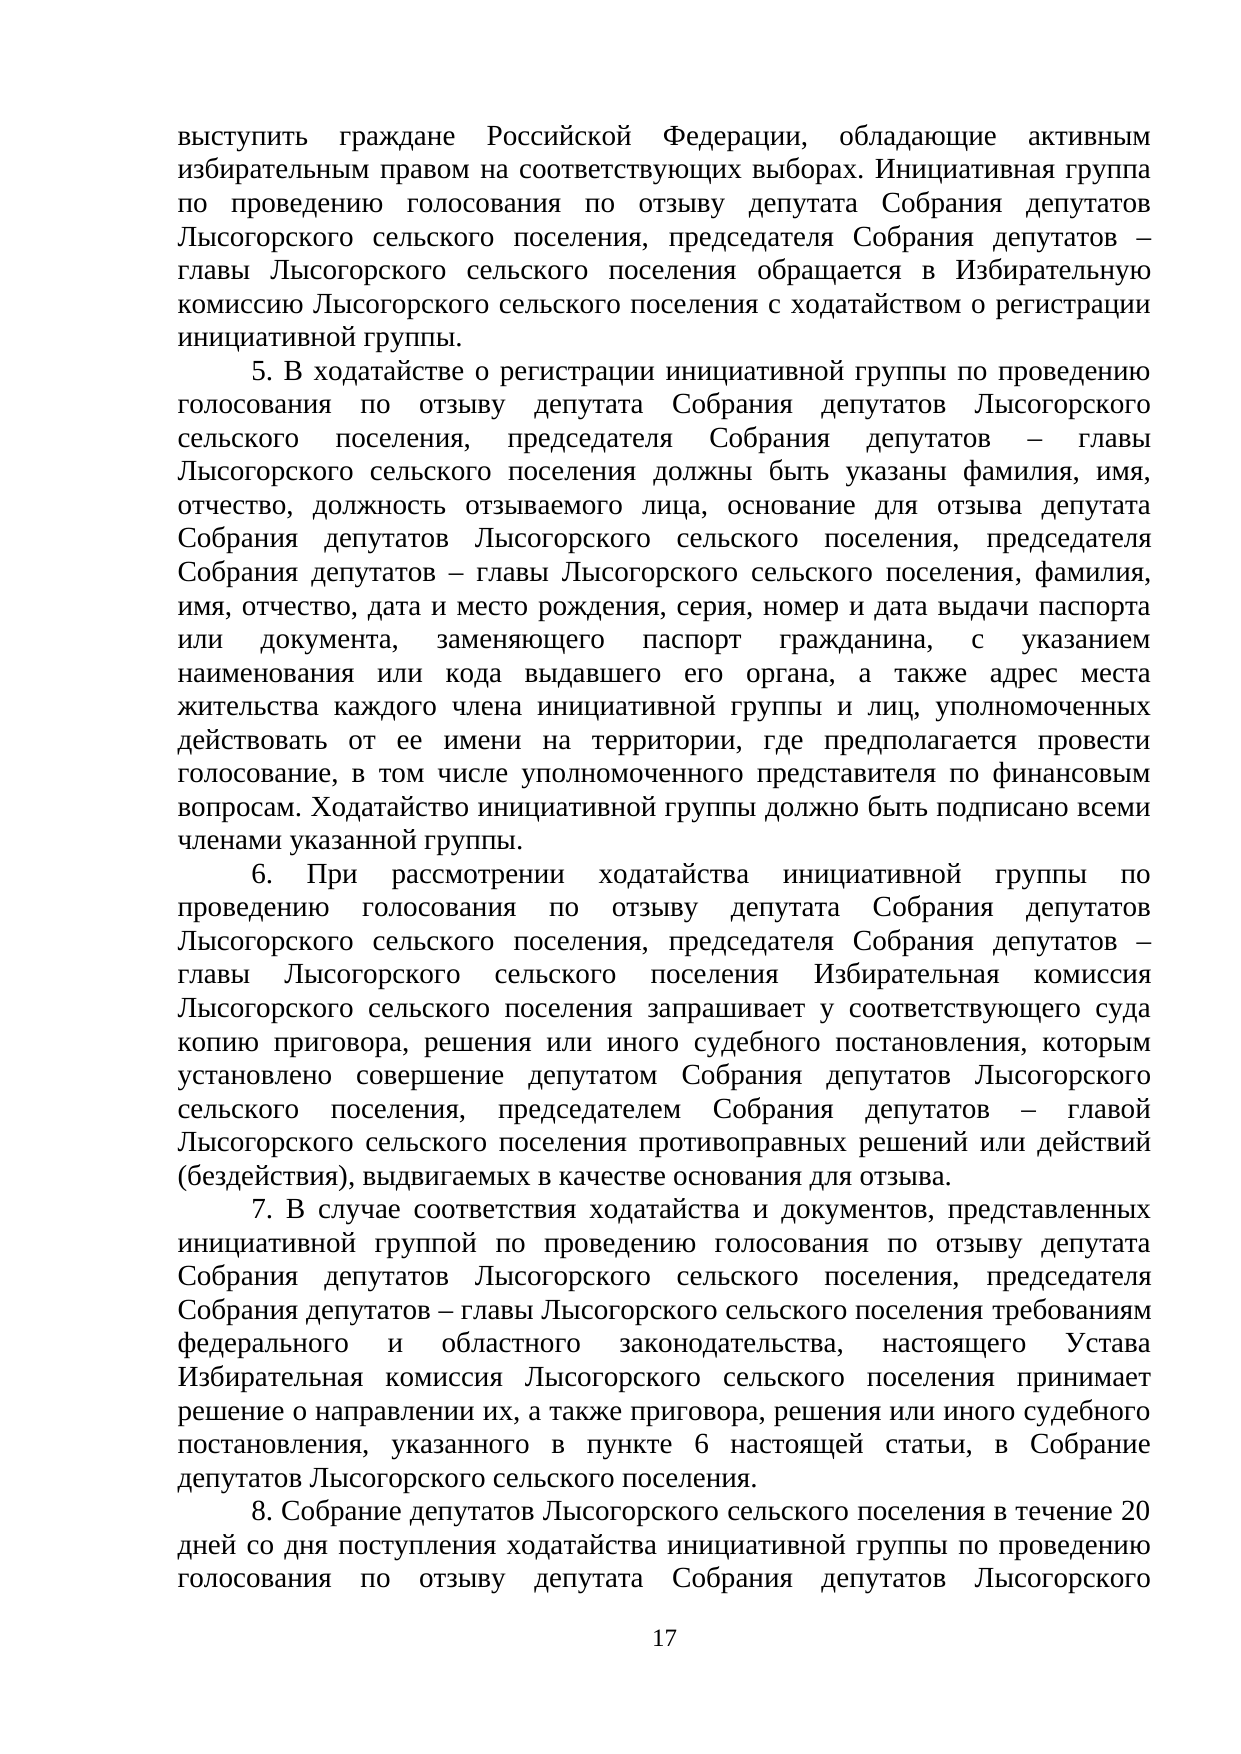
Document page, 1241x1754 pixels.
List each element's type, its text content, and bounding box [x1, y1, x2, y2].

text 5. В ходатайстве о регистрации инициативной группы по проведению голосования по отзыву депутата Собрания депутатов Лысогорского сельского поселения, председателя Собрания депутатов – главы Лысогорского сельского поселения должны быть указаны фамилия, имя, отчество, должность отзываемого лица, основание для отзыва депутата Собрания депутатов Лысогорского сельского поселения, председателя Собрания депутатов – главы Лысогорского сельского поселения, фамилия, имя, отчество, дата и место рождения, серия, номер и дата выдачи паспорта или документа, заменяющего паспорт гражданина, с указанием наименования или кода выдавшего его органа, а также адрес места жительства каждого члена инициативной группы и лиц, уполномоченных действовать от ее имени на территории, где предполагается провести голосование, в том числе уполномоченного представителя по финансовым вопросам. Ходатайство инициативной группы должно быть подписано всеми членами указанной группы. [177, 353, 1152, 856]
text 7. В случае соответствия ходатайства и документов, представленных инициативной группой по проведению голосования по отзыву депутата Собрания депутатов Лысогорского сельского поселения, председателя Собрания депутатов – главы Лысогорского сельского поселения требованиям федерального и областного законодательства, настоящего Устава Избирательная комиссия Лысогорского сельского поселения принимает решение о направлении их, а также приговора, решения или иного судебного постановления, указанного в пункте 6 настоящей статьи, в Собрание депутатов Лысогорского сельского поселения. [177, 1191, 1152, 1493]
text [177, 1493, 1152, 1594]
text 6. При рассмотрении ходатайства инициативной группы по проведению голосования по отзыву депутата Собрания депутатов Лысогорского сельского поселения, председателя Собрания депутатов – главы Лысогорского сельского поселения Избирательная комиссия Лысогорского сельского поселения запрашивает у соответствующего суда копию приговора, решения или иного судебного постановления, которым установлено совершение депутатом Собрания депутатов Лысогорского сельского поселения, председателем Собрания депутатов – главой Лысогорского сельского поселения противоправных решений или действий (бездействия), выдвигаемых в качестве основания для отзыва. [177, 856, 1152, 1191]
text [177, 118, 1152, 353]
